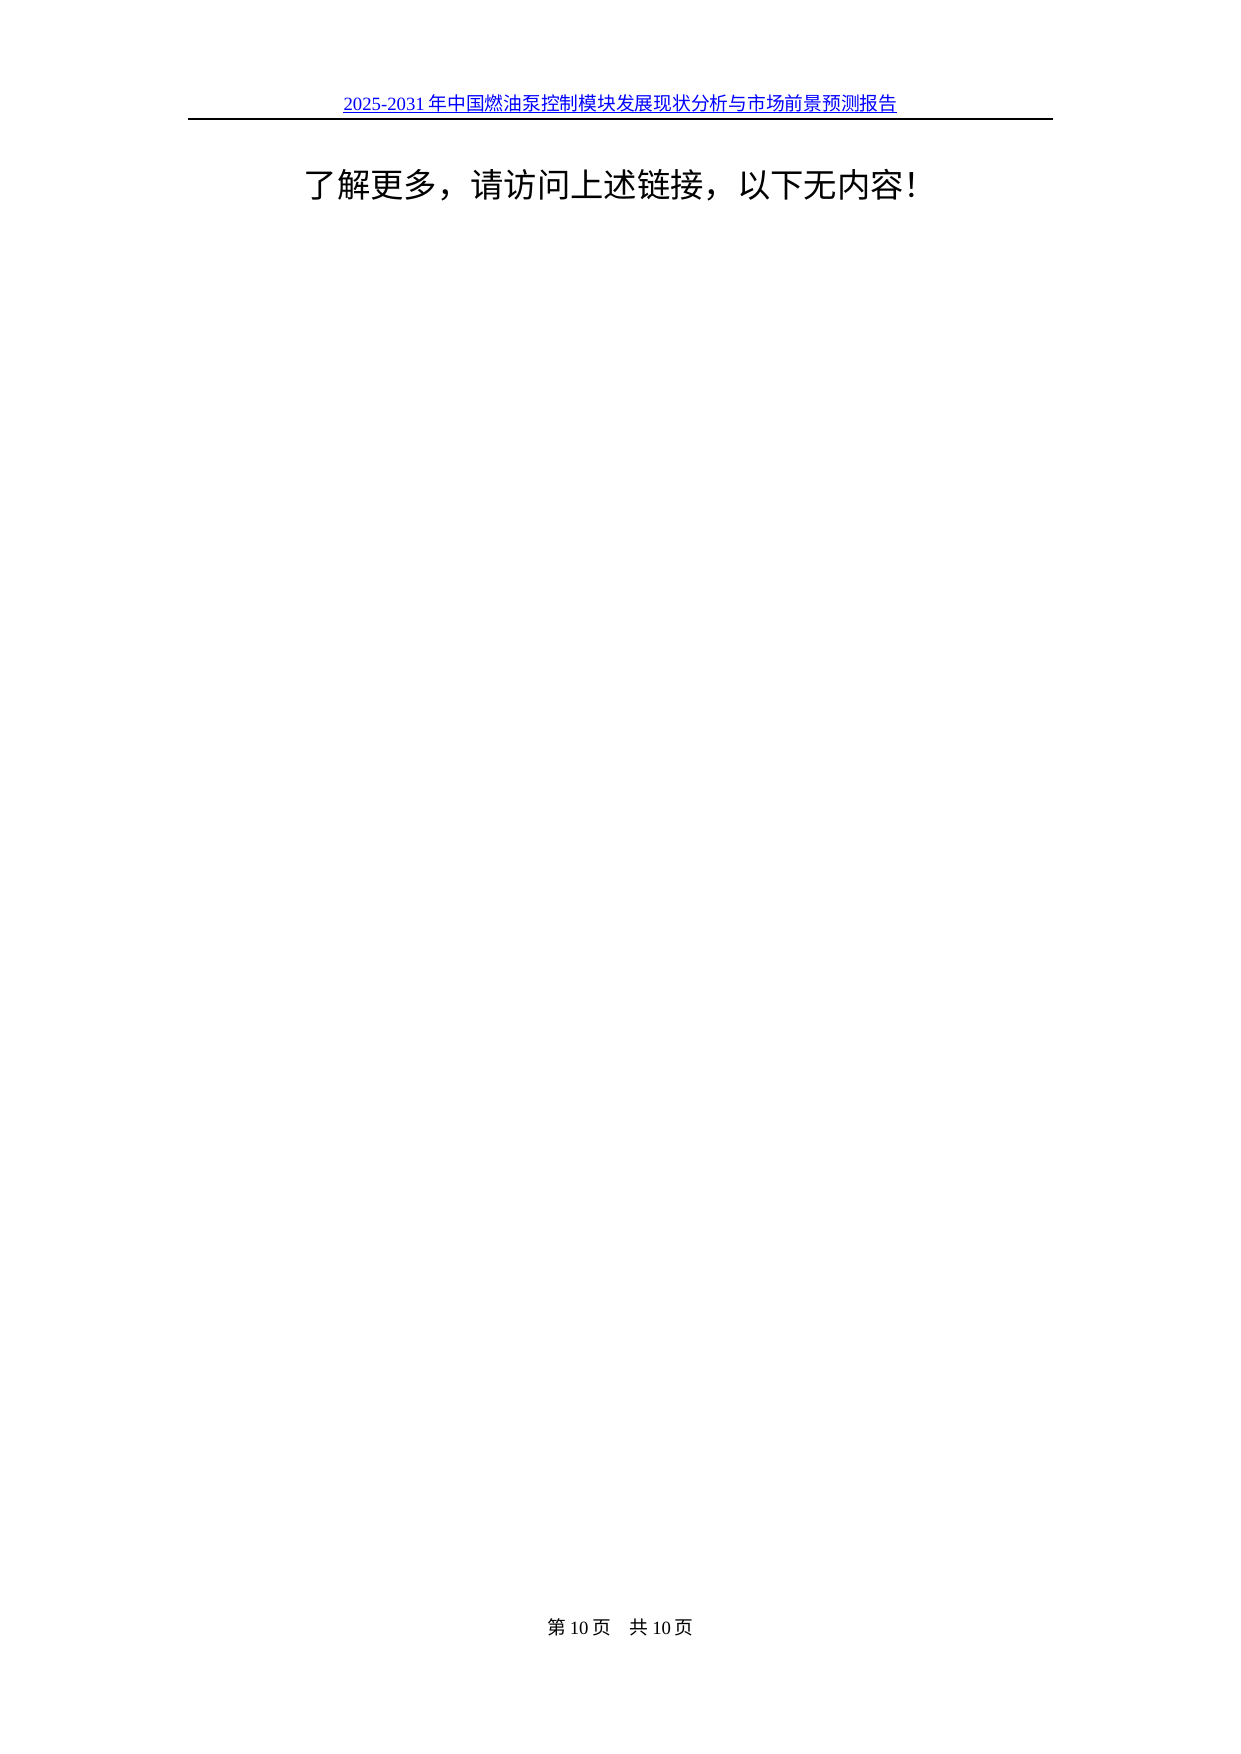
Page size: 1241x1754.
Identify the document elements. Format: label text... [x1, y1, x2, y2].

title 了解更多，请访问上述链接，以下无内容！ [187, 150, 1053, 215]
